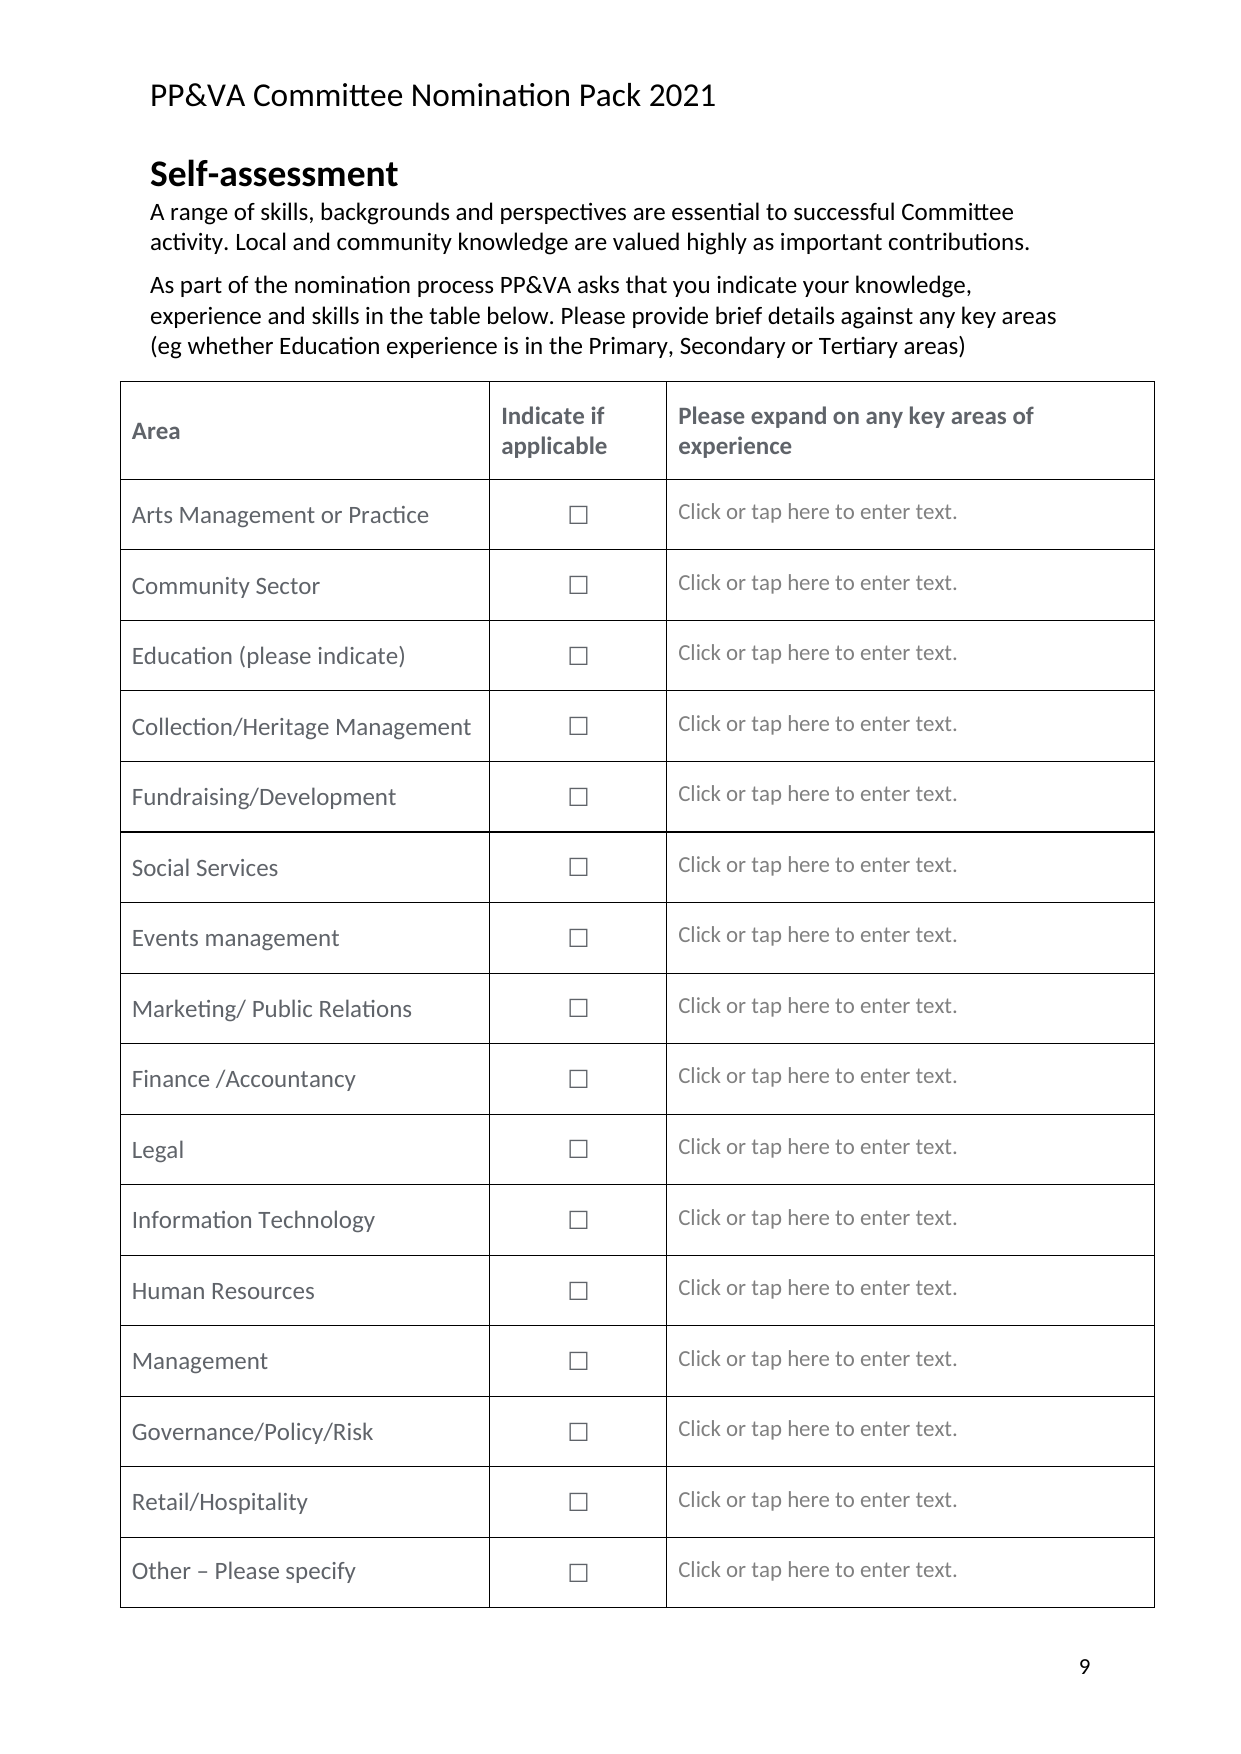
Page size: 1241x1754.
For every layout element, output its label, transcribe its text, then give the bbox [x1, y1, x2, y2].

table_cell Retail/Hospitality [121, 1467, 489, 1537]
table_header Please expand on any key areas of experience [667, 382, 1154, 479]
table_cell Marketing/ Public Relations [121, 974, 489, 1043]
text A range of skills, backgrounds and perspectives are essential to successful Committee activity. Local and community knowledge are valued highly as important contributions. [150, 196, 1090, 257]
table_cell Fundraising/Development [121, 762, 489, 831]
table_header Area [121, 382, 489, 479]
table_cell Information Technology [121, 1185, 489, 1254]
table_cell Social Services [121, 833, 489, 902]
table_cell Human Resources [121, 1256, 489, 1325]
table_cell Other – Please specify [121, 1538, 489, 1607]
table_header Indicate if applicable [490, 382, 666, 479]
table_cell Events management [121, 903, 489, 972]
table_cell Education (please indicate) [121, 621, 489, 690]
table_cell Finance /Accountancy [121, 1044, 489, 1113]
table_cell Arts Management or Practice [121, 480, 489, 549]
table_cell Legal [121, 1115, 489, 1184]
table_cell Governance/Policy/Risk [121, 1397, 489, 1466]
table_cell Management [121, 1326, 489, 1396]
text Self-assessment [150, 150, 1090, 196]
text As part of the nomination process PP&VA asks that you indicate your knowledge, experience and skills in the table below. Please provide brief details against any key areas (eg whether Education experience is in the Primary, Secondary or Tertiary areas) [150, 269, 1090, 361]
table_cell Collection/Heritage Management [121, 691, 489, 761]
table_cell Community Sector [121, 550, 489, 620]
